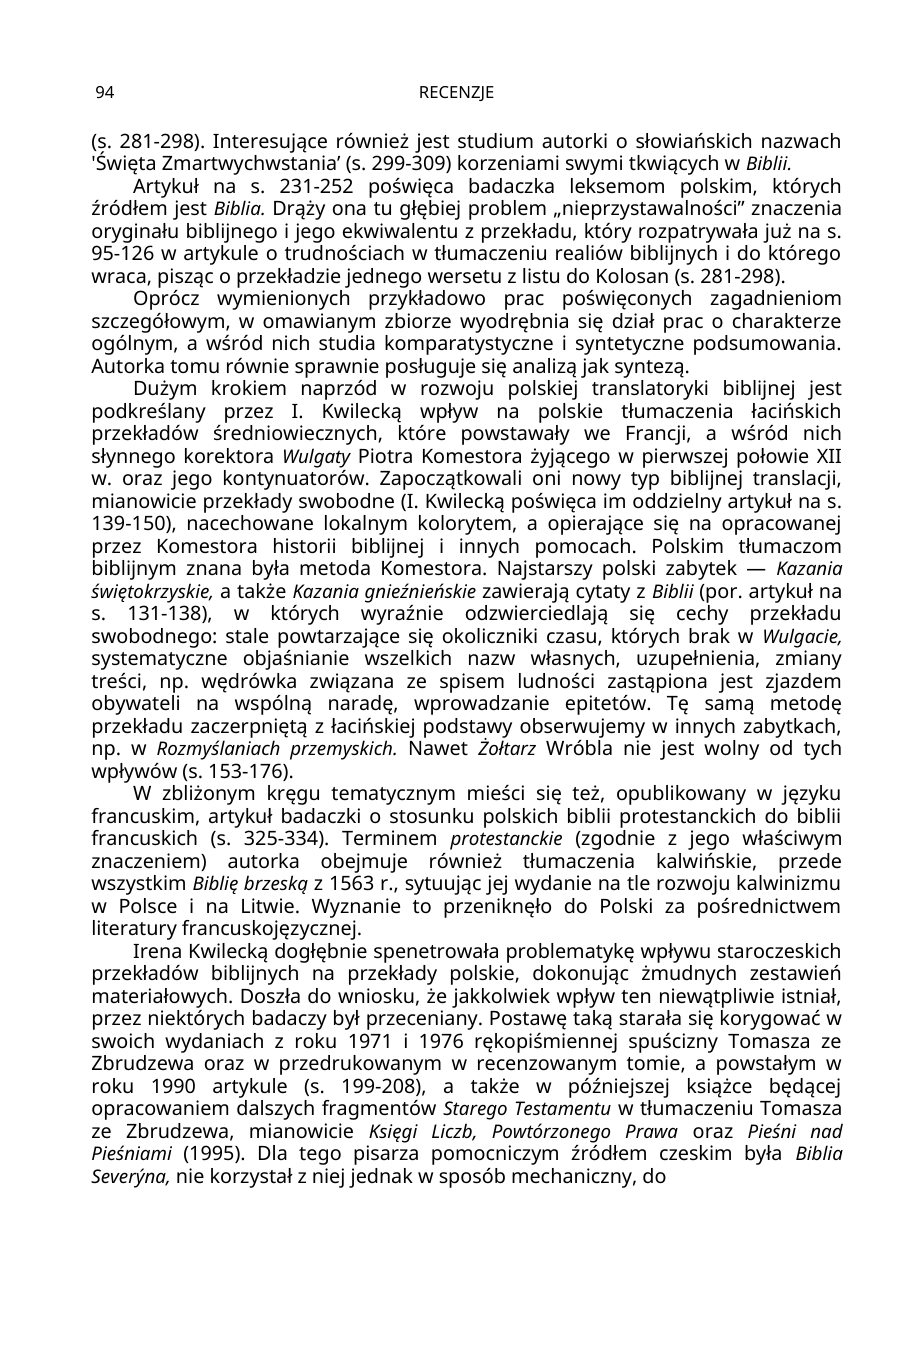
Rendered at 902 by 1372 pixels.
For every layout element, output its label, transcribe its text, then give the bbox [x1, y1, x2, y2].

text Oprócz wymienionych przykładowo prac poświęconych zagadnieniom szczegółowym, w omawianym zbiorze wyodrębnia się dział prac o charakterze ogólnym, a wśród nich studia komparatystyczne i syntetyczne podsumowania. Autorka tomu równie sprawnie posługuje się analizą jak syntezą. [91, 288, 843, 378]
text W zbliżonym kręgu tematycznym mieści się też, opublikowany w języku francuskim, artykuł badaczki o stosunku polskich biblii protestanckich do biblii francuskich (s. 325-334). Terminem protestanckie (zgodnie z jego właściwym znaczeniem) autorka obejmuje również tłumaczenia kalwińskie, przede wszystkim Biblię brzeską z 1563 r., sytuując jej wydanie na tle rozwoju kalwinizmu w Polsce i na Litwie. Wyznanie to przeniknęło do Polski za pośrednictwem literatury francuskojęzycznej. [91, 783, 843, 940]
text Artykuł na s. 231-252 poświęca badaczka leksemom polskim, których źródłem jest Biblia. Drąży ona tu głębiej problem „nieprzystawalności” znaczenia oryginału biblijnego i jego ekwiwalentu z przekładu, który rozpatrywała już na s. 95-126 w artykule o trudnościach w tłumaczeniu realiów biblijnych i do którego wraca, pisząc o przekładzie jednego wersetu z listu do Kolosan (s. 281-298). [91, 175, 843, 288]
text 94 [95, 85, 114, 102]
text Dużym krokiem naprzód w rozwoju polskiej translatoryki biblijnej jest podkreślany przez I. Kwilecką wpływ na polskie tłumaczenia łacińskich przekładów średniowiecznych, które powstawały we Francji, a wśród nich słynnego korektora Wulgaty Piotra Komestora żyjącego w pierwszej połowie XII w. oraz jego kontynuatorów. Zapoczątkowali oni nowy typ biblijnej translacji, mianowicie przekłady swobodne (I. Kwilecką poświęca im oddzielny artykuł na s. 139-150), nacechowane lokalnym kolorytem, a opierające się na opracowanej przez Komestora historii biblijnej i innych pomocach. Polskim tłumaczom biblijnym znana była metoda Komestora. Najstarszy polski zabytek — Kazania świętokrzyskie, a także Kazania gnieźnieńskie zawierają cytaty z Biblii (por. artykuł na s. 131-138), w których wyraźnie odzwierciedlają się cechy przekładu swobodnego: stale powtarzające się okoliczniki czasu, których brak w Wulgacie, systematyczne objaśnianie wszelkich nazw własnych, uzupełnienia, zmiany treści, np. wędrówka związana ze spisem ludności zastąpiona jest zjazdem obywateli na wspólną naradę, wprowadzanie epitetów. Tę samą metodę przekładu zaczerpniętą z łacińskiej podstawy obserwujemy w innych zabytkach, np. w Rozmyślaniach przemyskich. Nawet Żołtarz Wróbla nie jest wolny od tych wpływów (s. 153-176). [91, 378, 843, 783]
text (s. 281-298). Interesujące również jest studium autorki o słowiańskich nazwach 'Święta Zmartwychwstania’ (s. 299-309) korzeniami swymi tkwiących w Biblii. [91, 130, 843, 175]
text Irena Kwilecką dogłębnie spenetrowała problematykę wpływu staroczeskich przekładów biblijnych na przekłady polskie, dokonując żmudnych zestawień materiałowych. Doszła do wniosku, że jakkolwiek wpływ ten niewątpliwie istniał, przez niektórych badaczy był przeceniany. Postawę taką starała się korygować w swoich wydaniach z roku 1971 i 1976 rękopiśmiennej spuścizny Tomasza ze Zbrudzewa oraz w przedrukowanym w recenzowanym tomie, a powstałym w roku 1990 artykule (s. 199-208), a także w późniejszej książce będącej opracowaniem dalszych fragmentów Starego Testamentu w tłumaczeniu Tomasza ze Zbrudzewa, mianowicie Księgi Liczb, Powtórzonego Prawa oraz Pieśni nad Pieśniami (1995). Dla tego pisarza pomocniczym źródłem czeskim była Biblia Severýna, nie korzystał z niej jednak w sposób mechaniczny, do [91, 940, 843, 1188]
text RECENZJE [419, 85, 494, 102]
